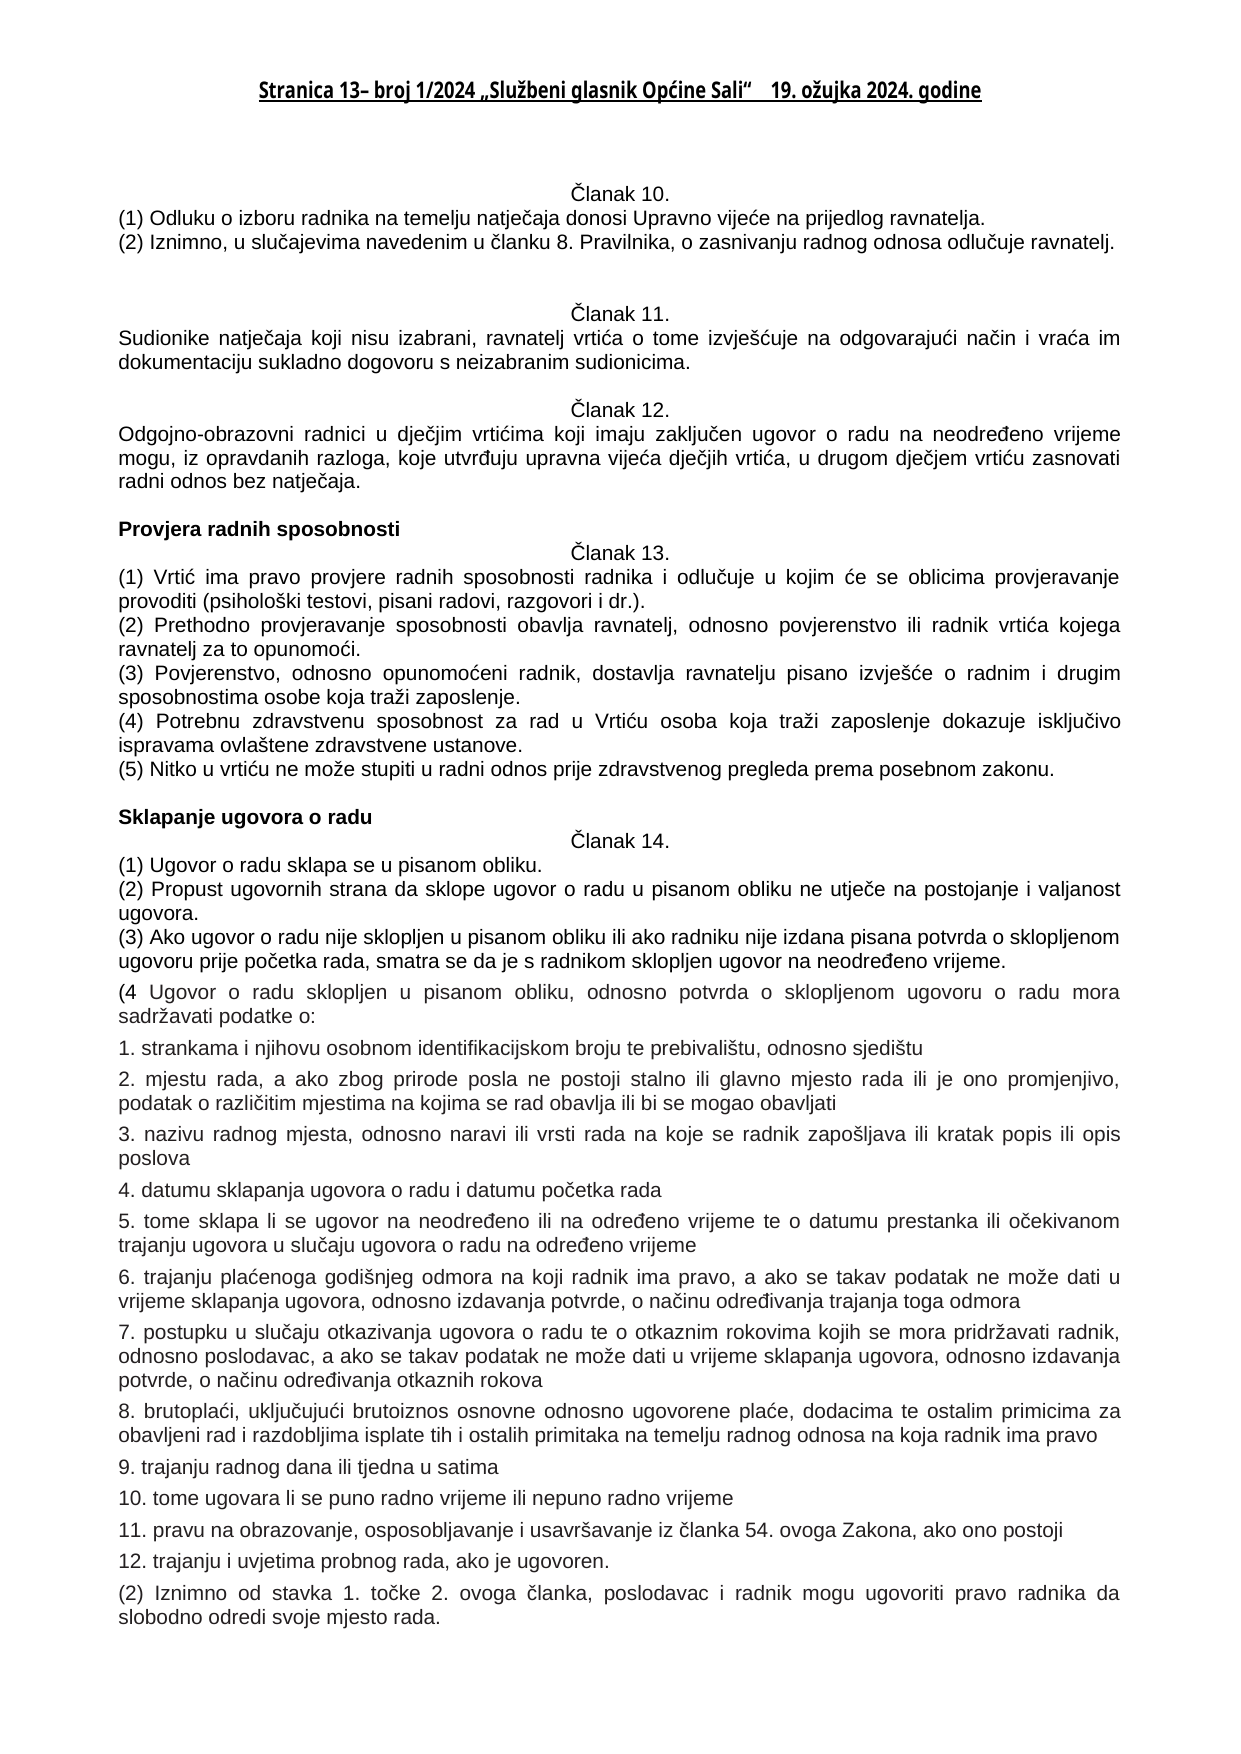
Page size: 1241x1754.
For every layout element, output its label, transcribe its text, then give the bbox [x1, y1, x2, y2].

text (1) Ugovor o radu sklapa se u pisanom obliku. [118, 853, 1122, 877]
text 1. strankama i njihovu osobnom identifikacijskom broju te prebivalištu, odnosno sjedištu [118, 1035, 1122, 1059]
text Članak 12. [118, 397, 1122, 421]
text 3. nazivu radnog mjesta, odnosno naravi ili vrsti rada na koje se radnik zapošljava ili kratak popis ili opis poslova [118, 1122, 1122, 1170]
text (1) Odluku o izboru radnika na temelju natječaja donosi Upravno vijeće na prijedlog ravnatelja. [118, 206, 1122, 230]
text 4. datumu sklapanja ugovora o radu i datumu početka rada [118, 1178, 1122, 1202]
text (2) Iznimno, u slučajevima navedenim u članku 8. Pravilnika, o zasnivanju radnog odnosa odlučuje ravnatelj. [118, 230, 1122, 254]
text (5) Nitko u vrtiću ne može stupiti u radni odnos prije zdravstvenog pregleda prema posebnom zakonu. [118, 757, 1122, 781]
text Odgojno-obrazovni radnici u dječjim vrtićima koji imaju zaključen ugovor o radu na neodređeno vrijeme mogu, iz opravdanih razloga, koje utvrđuju upravna vijeća dječjih vrtića, u drugom dječjem vrtiću zasnovati radni odnos bez natječaja. [118, 421, 1122, 493]
text (1) Vrtić ima pravo provjere radnih sposobnosti radnika i odlučuje u kojim će se oblicima provjeravanje provoditi (psihološki testovi, pisani radovi, razgovori i dr.). [118, 565, 1122, 613]
text (2) Iznimno od stavka 1. točke 2. ovoga članka, poslodavac i radnik mogu ugovoriti pravo radnika da slobodno odredi svoje mjesto rada. [118, 1581, 1122, 1628]
text 9. trajanju radnog dana ili tjedna u satima [118, 1455, 1122, 1479]
text 12. trajanju i uvjetima probnog rada, ako je ugovoren. [118, 1549, 1122, 1573]
text Članak 13. [118, 541, 1122, 565]
text 6. trajanju plaćenoga godišnjeg odmora na koji radnik ima pravo, a ako se takav podatak ne može dati u vrijeme sklapanja ugovora, odnosno izdavanja potvrde, o načinu određivanja trajanja toga odmora [118, 1264, 1122, 1312]
text (2) Propust ugovornih strana da sklope ugovor o radu u pisanom obliku ne utječe na postojanje i valjanost ugovora. [118, 877, 1122, 924]
text 2. mjestu rada, a ako zbog prirode posla ne postoji stalno ili glavno mjesto rada ili je ono promjenjivo, podatak o različitim mjestima na kojima se rad obavlja ili bi se mogao obavljati [118, 1067, 1122, 1115]
text 8. brutoplaći, uključujući brutoiznos osnovne odnosno ugovorene plaće, dodacima te ostalim primicima za obavljeni rad i razdobljima isplate tih i ostalih primitaka na temelju radnog odnosa na koja radnik ima pravo [118, 1399, 1122, 1447]
text Članak 10. [118, 182, 1122, 206]
text Provjera radnih sposobnosti [118, 517, 1122, 541]
text 11. pravu na obrazovanje, osposobljavanje i usavršavanje iz članka 54. ovoga Zakona, ako ono postoji [118, 1518, 1122, 1542]
text 7. postupku u slučaju otkazivanja ugovora o radu te o otkaznim rokovima kojih se mora pridržavati radnik, odnosno poslodavac, a ako se takav podatak ne može dati u vrijeme sklapanja ugovora, odnosno izdavanja potvrde, o načinu određivanja otkaznih rokova [118, 1320, 1122, 1392]
text 5. tome sklapa li se ugovor na neodređeno ili na određeno vrijeme te o datumu prestanka ili očekivanom trajanju ugovora u slučaju ugovora o radu na određeno vrijeme [118, 1209, 1122, 1257]
text (4) Potrebnu zdravstvenu sposobnost za rad u Vrtiću osoba koja traži zaposlenje dokazuje isključivo ispravama ovlaštene zdravstvene ustanove. [118, 709, 1122, 757]
text Članak 11. [118, 302, 1122, 326]
text (4 Ugovor o radu sklopljen u pisanom obliku, odnosno potvrda o sklopljenom ugovoru o radu mora sadržavati podatke o: [118, 980, 1122, 1028]
text (2) Prethodno provjeravanje sposobnosti obavlja ravnatelj, odnosno povjerenstvo ili radnik vrtića kojega ravnatelj za to opunomoći. [118, 613, 1122, 661]
text Članak 14. [118, 829, 1122, 853]
text 10. tome ugovara li se puno radno vrijeme ili nepuno radno vrijeme [118, 1486, 1122, 1510]
text (3) Povjerenstvo, odnosno opunomoćeni radnik, dostavlja ravnatelju pisano izvješće o radnim i drugim sposobnostima osobe koja traži zaposlenje. [118, 661, 1122, 709]
text Sudionike natječaja koji nisu izabrani, ravnatelj vrtića o tome izvješćuje na odgovarajući način i vraća im dokumentaciju sukladno dogovoru s neizabranim sudionicima. [118, 326, 1122, 373]
text (3) Ako ugovor o radu nije sklopljen u pisanom obliku ili ako radniku nije izdana pisana potvrda o sklopljenom ugovoru prije početka rada, smatra se da je s radnikom sklopljen ugovor na neodređeno vrijeme. [118, 924, 1122, 972]
text Sklapanje ugovora o radu [118, 805, 1122, 829]
